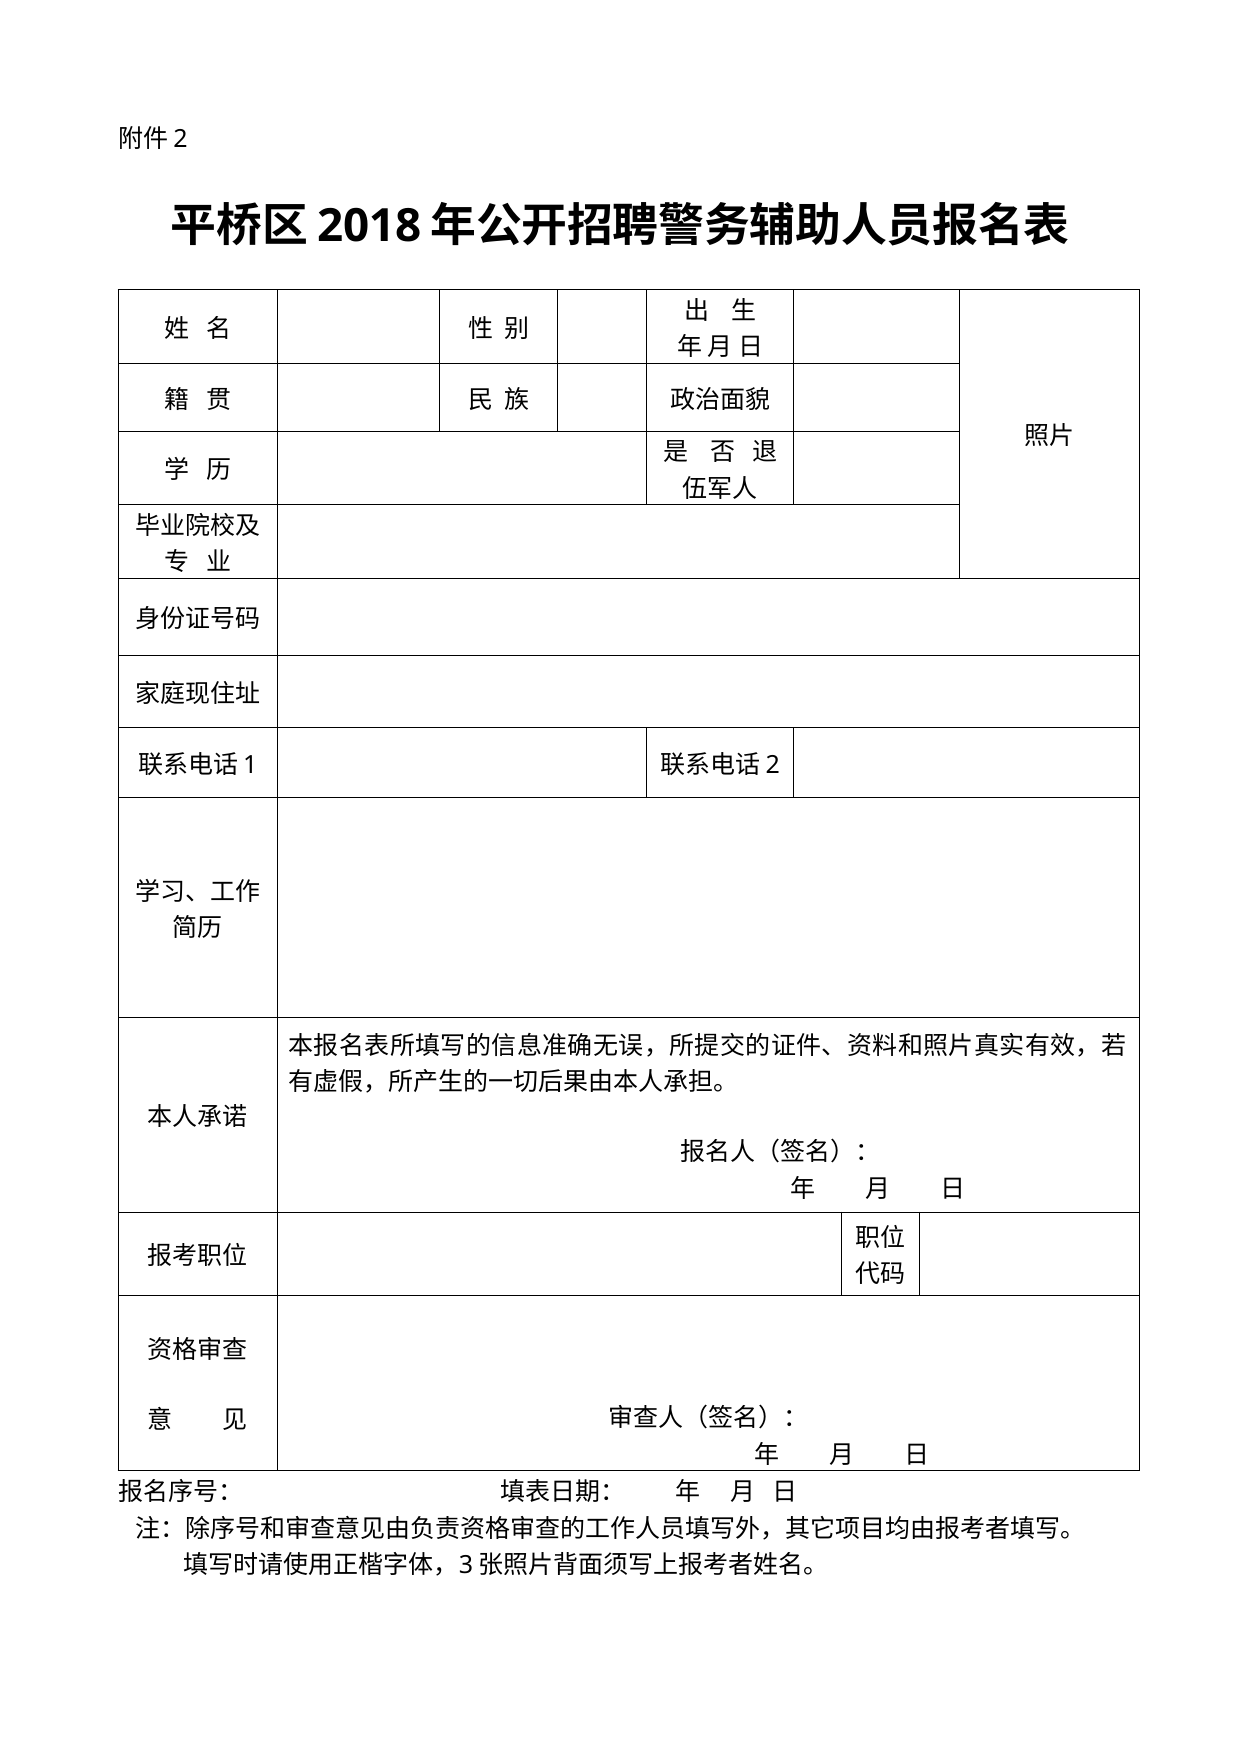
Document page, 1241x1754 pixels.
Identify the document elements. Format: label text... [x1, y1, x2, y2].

table_cell [278, 728, 646, 797]
table_cell [278, 432, 646, 504]
table_cell [794, 728, 1139, 797]
table_header 姓 名 [119, 290, 277, 363]
table_cell 联系电话2 [647, 728, 793, 797]
table_cell [278, 579, 1139, 655]
table_cell 本人承诺 [119, 1018, 277, 1212]
table_cell 资格审查 意 见 [119, 1296, 277, 1470]
text 报名序号： 填表日期： 年 月 日 [118, 1471, 1122, 1508]
text 平桥区2018年公开招聘警务辅助人员报名表 [118, 188, 1122, 255]
table_cell [278, 656, 1139, 727]
table_header 性 别 [440, 290, 557, 363]
table_cell 是 否 退伍军人 [647, 432, 793, 504]
table_cell [558, 364, 646, 431]
table_header 照片 [960, 290, 1139, 578]
text 注：除序号和审查意见由负责资格审查的工作人员填写外，其它项目均由报考者填写。填写时请使用正楷字体，3张照片背面须写上报考者姓名。 [135, 1508, 1084, 1581]
table_cell [278, 798, 1139, 1017]
table_header [558, 290, 646, 363]
table_cell [920, 1213, 1139, 1294]
table_cell 本报名表所填写的信息准确无误，所提交的证件、资料和照片真实有效，若有虚假，所产生的一切后果由本人承担。 报名人（签名）： 年 月 日 [278, 1018, 1139, 1212]
table_cell 毕业院校及专 业 [119, 505, 277, 578]
table_cell 报考职位 [119, 1213, 277, 1294]
table_cell 学 历 [119, 432, 277, 504]
table_cell 政治面貌 [647, 364, 793, 431]
table_cell 学习、工作简历 [119, 798, 277, 1017]
table_cell [794, 364, 959, 431]
table_header 出 生 年 月 日 [647, 290, 793, 363]
table_cell [278, 505, 959, 578]
text 附件2 [118, 118, 1122, 154]
table_cell 籍 贯 [119, 364, 277, 431]
table_cell 家庭现住址 [119, 656, 277, 727]
table_header [278, 290, 439, 363]
table_cell [794, 432, 959, 504]
table_cell [278, 364, 439, 431]
table_header [794, 290, 959, 363]
table_cell 职位代码 [842, 1213, 919, 1294]
table_cell 民 族 [440, 364, 557, 431]
table_cell 身份证号码 [119, 579, 277, 655]
table_cell 审查人（签名）： 年 月 日 [278, 1296, 1139, 1470]
table_cell [278, 1213, 841, 1294]
table_cell 联系电话1 [119, 728, 277, 797]
